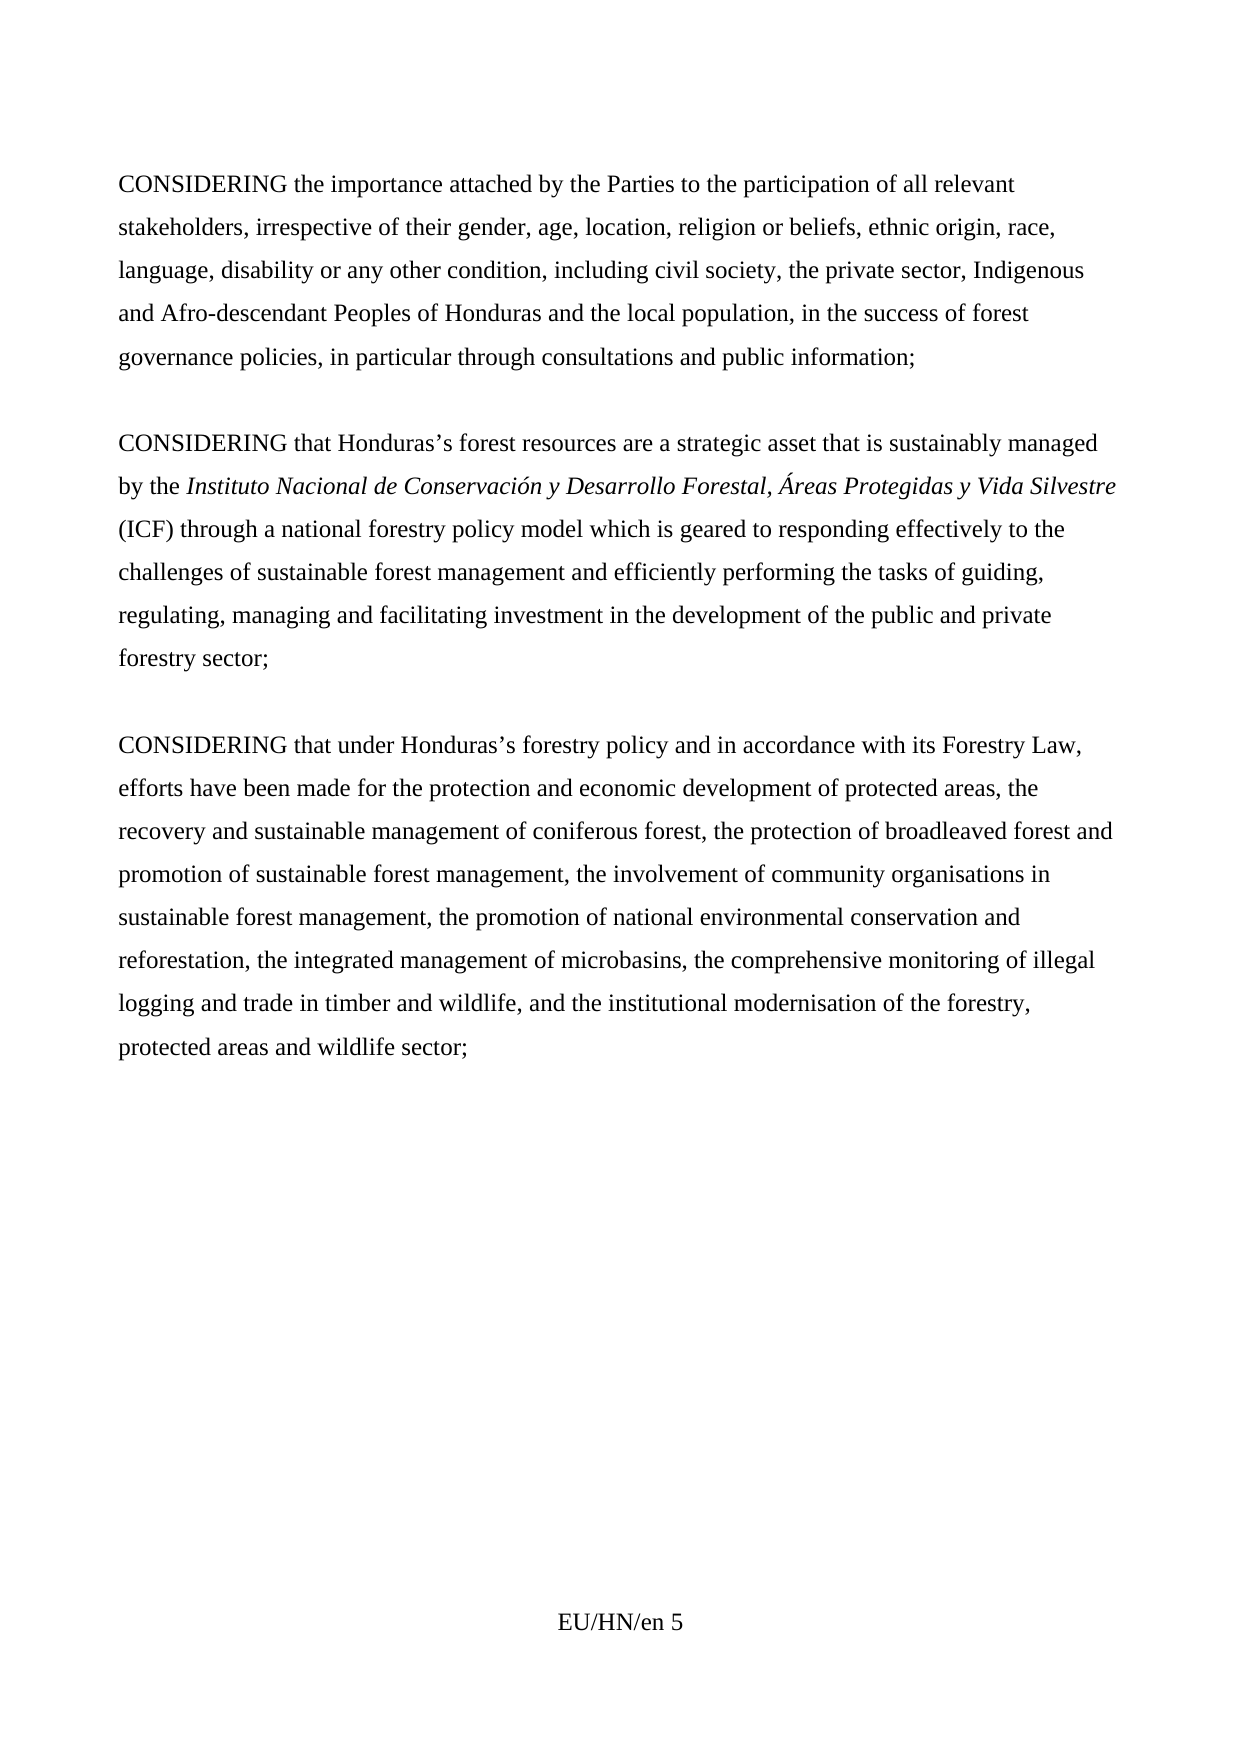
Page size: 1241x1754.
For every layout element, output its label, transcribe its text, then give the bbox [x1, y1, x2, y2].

text CONSIDERING the importance attached by the Parties to the participation of all relevant stakeholders, irrespective of their gender, age, location, religion or beliefs, ethnic origin, race, language, disability or any other condition, including civil society, the private sector, Indigenous and Afro-descendant Peoples of Honduras and the local population, in the success of forest governance policies, in particular through consultations and public information; [118, 169, 1122, 370]
text CONSIDERING that Honduras’s forest resources are a strategic asset that is sustainably managed by the Instituto Nacional de Conservación y Desarrollo Forestal, Áreas Protegidas y Vida Silvestre (ICF) through a national forestry policy model which is geared to responding effectively to the challenges of sustainable forest management and efficiently performing the tasks of guiding, regulating, managing and facilitating investment in the development of the public and private forestry sector; [118, 428, 1122, 672]
text CONSIDERING that under Honduras’s forestry policy and in accordance with its Forestry Law, efforts have been made for the protection and economic development of protected areas, the recovery and sustainable management of coniferous forest, the protection of broadleaved forest and promotion of sustainable forest management, the involvement of community organisations in sustainable forest management, the promotion of national environmental conservation and reforestation, the integrated management of microbasins, the comprehensive monitoring of illegal logging and trade in timber and wildlife, and the institutional modernisation of the forestry, protected areas and wildlife sector; [118, 730, 1122, 1060]
